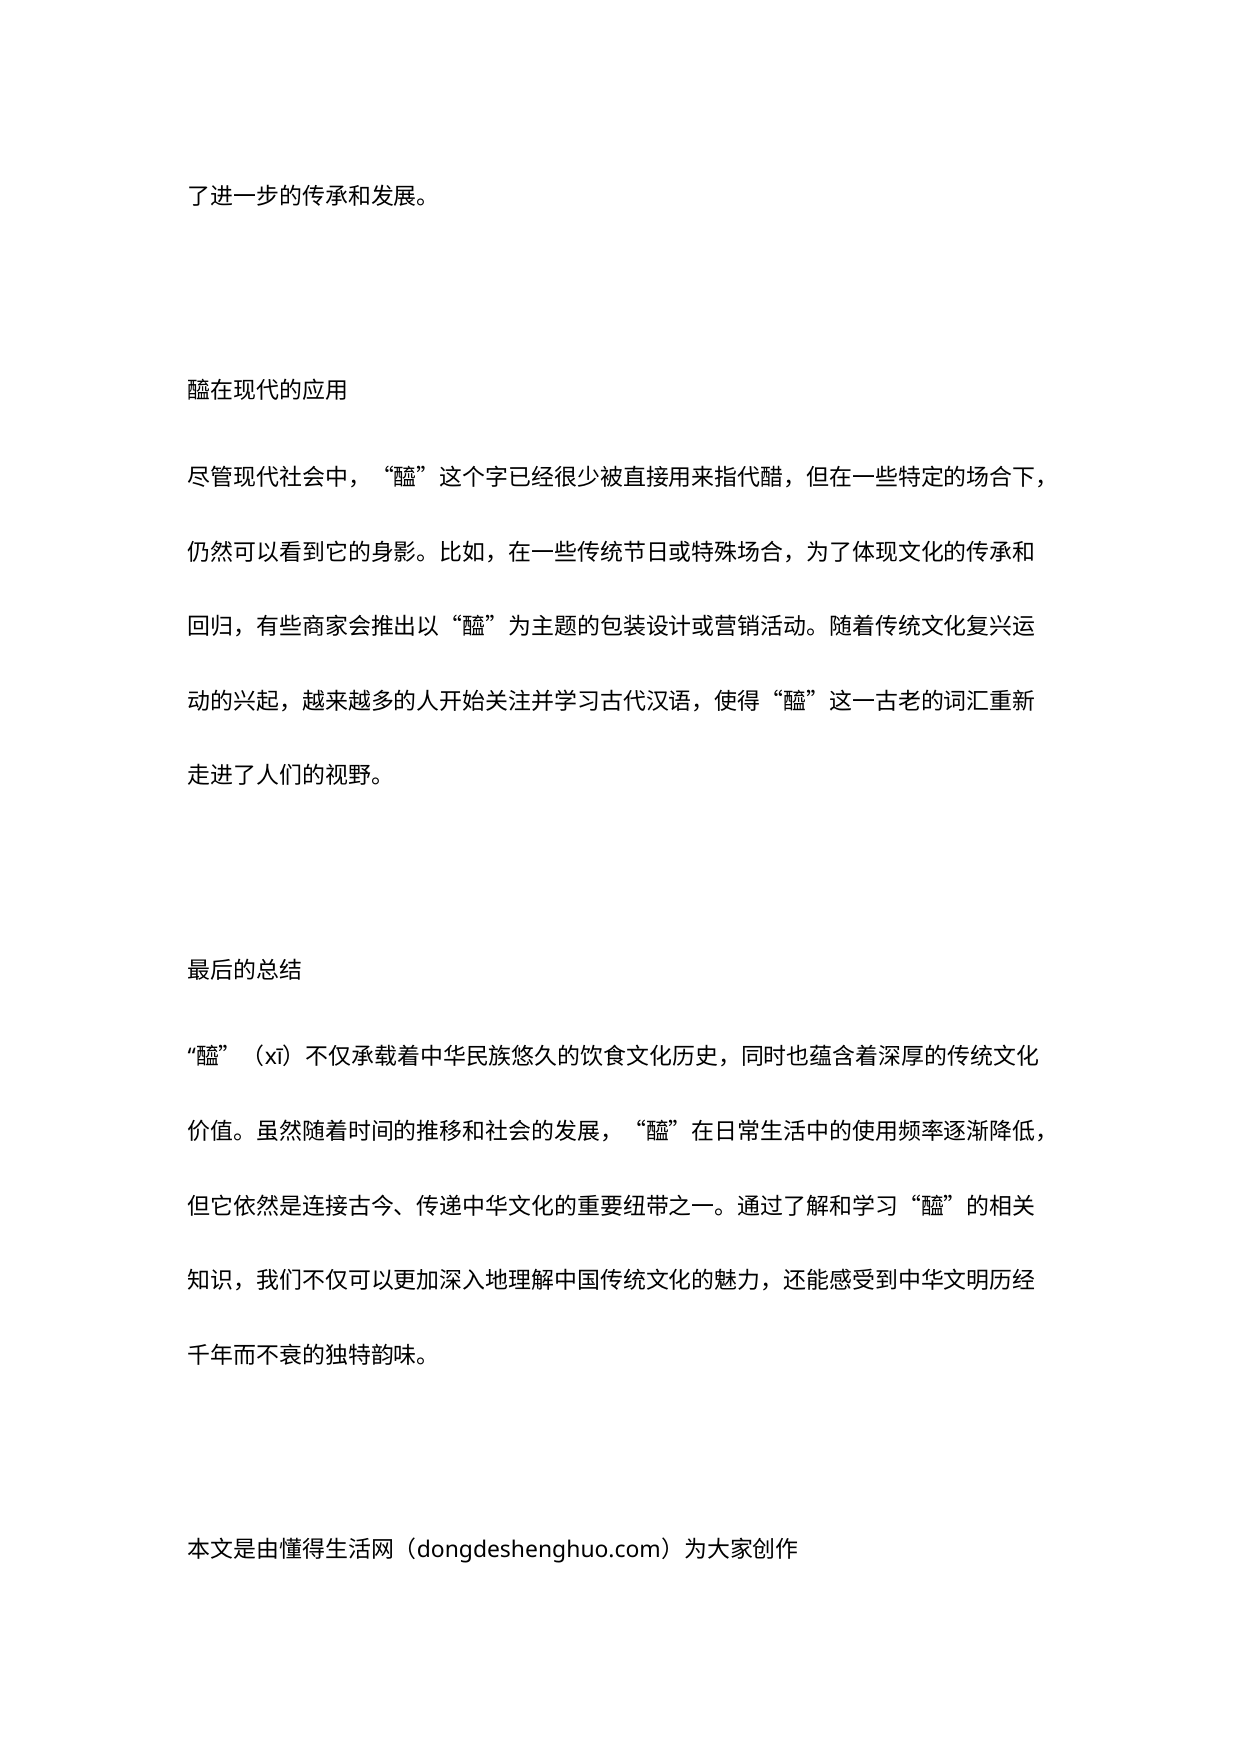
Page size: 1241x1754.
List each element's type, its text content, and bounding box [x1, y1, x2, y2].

text 最后的总结 [187, 936, 1053, 1001]
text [187, 162, 1053, 227]
text 醯在现代的应用 [187, 356, 1053, 421]
text “醯”（xī）不仅承载着中华民族悠久的饮食文化历史，同时也蕴含着深厚的传统文化价值。虽然随着时间的推移和社会的发展，“醯”在日常生活中的使用频率逐渐降低，但它依然是连接古今、传递中华文化的重要纽带之一。通过了解和学习“醯”的相关知识，我们不仅可以更加深入地理解中国传统文化的魅力，还能感受到中华文明历经千年而不衰的独特韵味。 [187, 1022, 1053, 1386]
text 尽管现代社会中，“醯”这个字已经很少被直接用来指代醋，但在一些特定的场合下，仍然可以看到它的身影。比如，在一些传统节日或特殊场合，为了体现文化的传承和回归，有些商家会推出以“醯”为主题的包装设计或营销活动。随着传统文化复兴运动的兴起，越来越多的人开始关注并学习古代汉语，使得“醯”这一古老的词汇重新走进了人们的视野。 [187, 443, 1053, 807]
text 本文是由懂得生活网（dongdeshenghuo.com）为大家创作 [187, 1515, 1053, 1580]
